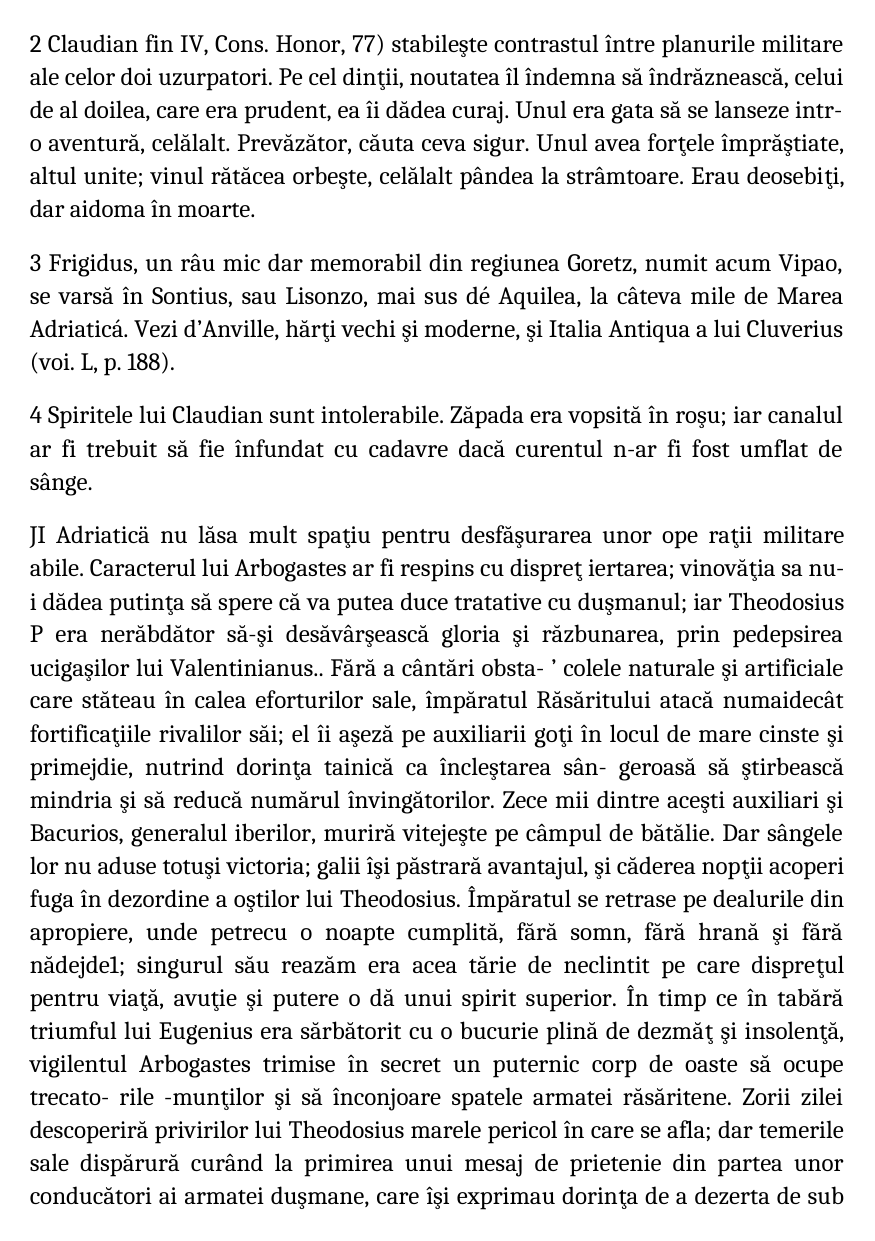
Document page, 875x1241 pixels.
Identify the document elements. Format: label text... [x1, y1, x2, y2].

text 3 Frigidus, un râu mic dar memorabil din regiunea Goretz, numit acum Vipao, se varsă în Sontius, sau Lisonzo, mai sus dé Aquilea, la câteva mile de Marea Adriaticá. Vezi d’Anville, hărţi vechi şi moderne, şi Italia Antiqua a lui Cluverius (voi. L, p. 188). [29, 248, 844, 376]
text 4 Spiritele lui Claudian sunt intolerabile. Zăpada era vopsită în roşu; iar canalul ar fi trebuit să fie înfundat cu cadavre dacă curentul n-ar fi fost umflat de sânge. [29, 401, 844, 496]
text 2 Claudian fin IV, Cons. Honor, 77) stabileşte contrastul între planurile militare ale celor doi uzurpatori. Pe cel dinţii, noutatea îl îndemna să îndrăznească, celui de al doilea, care era prudent, ea îi dădea curaj. Unul era gata să se lanseze intr-o aventură, celălalt. Prevăzător, căuta ceva sigur. Unul avea forţele împrăştiate, altul unite; vinul rătăcea orbeşte, celălalt pândea la strâmtoare. Erau deosebiţi, dar aidoma în moarte. [29, 29, 844, 223]
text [29, 521, 844, 1211]
